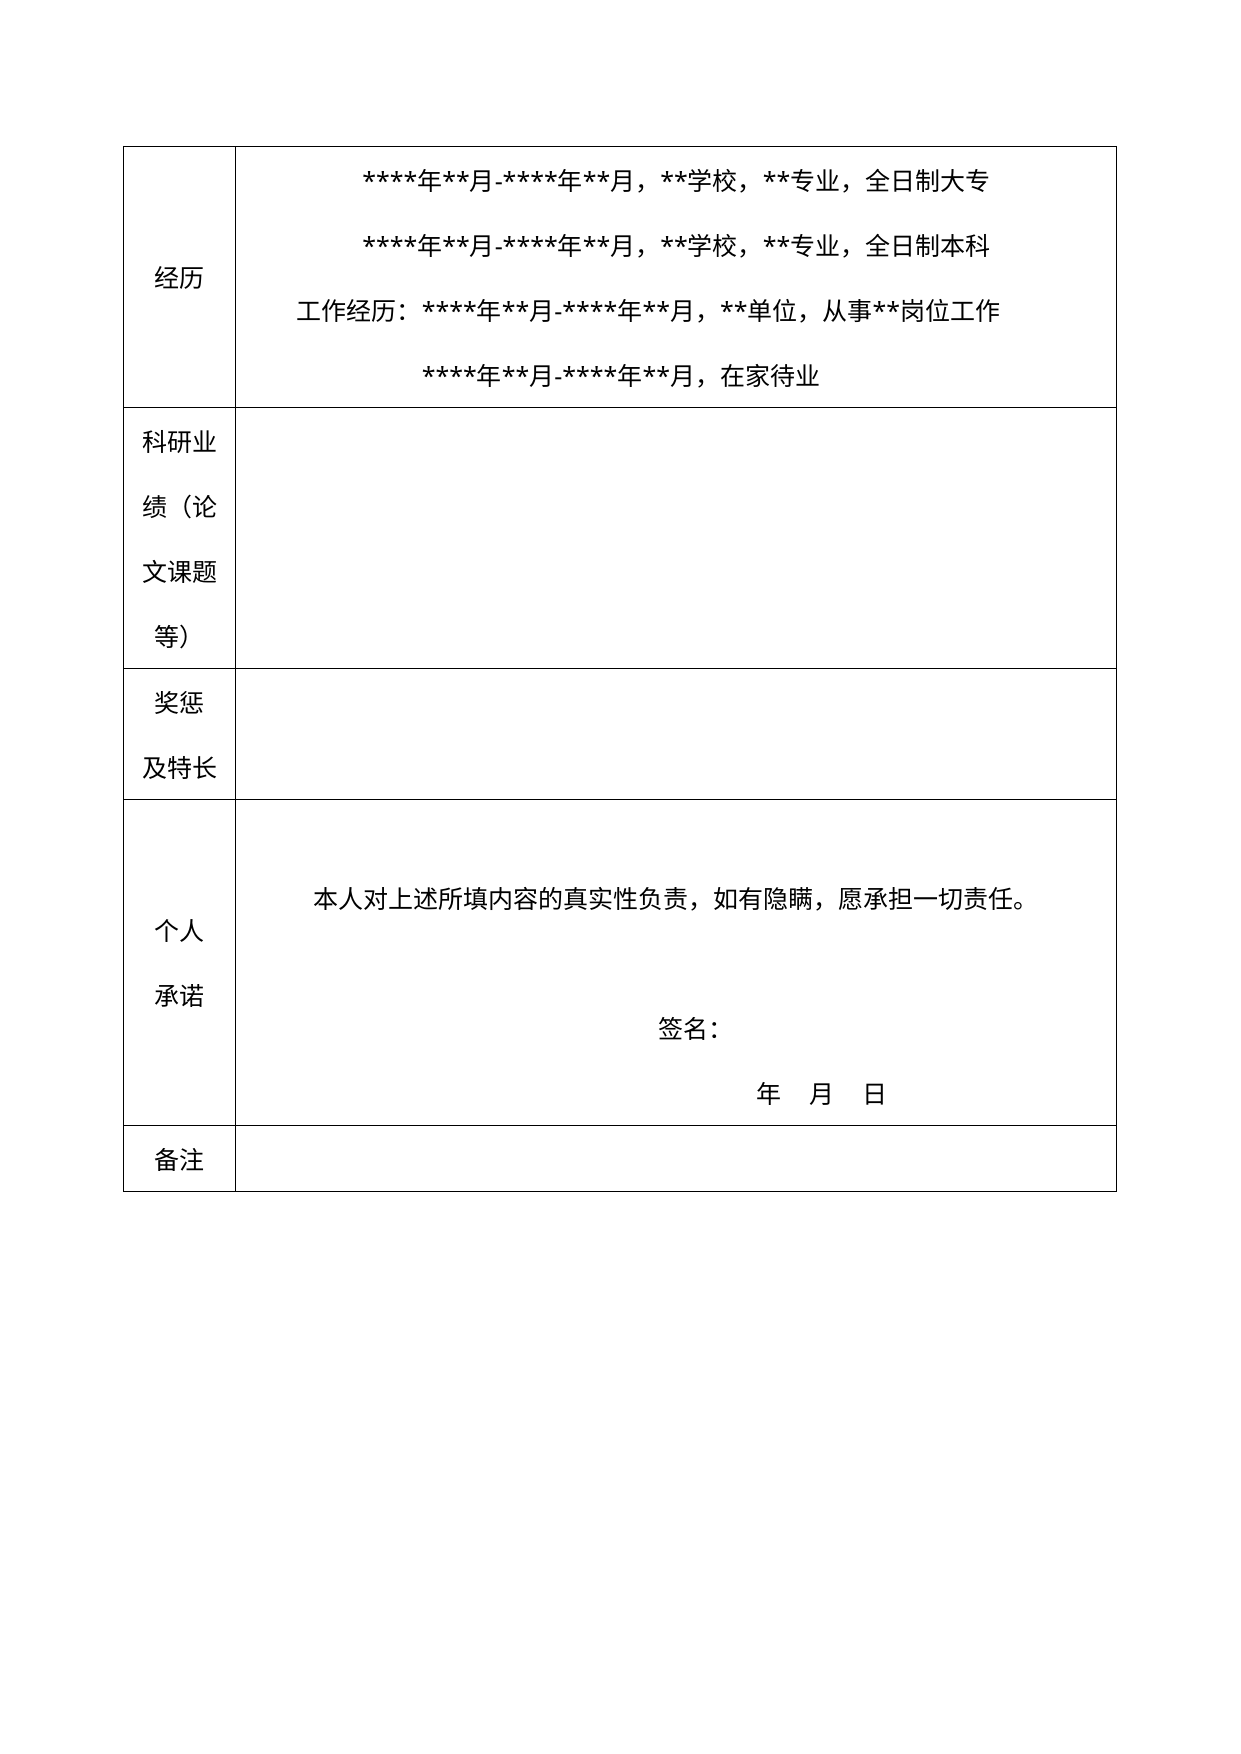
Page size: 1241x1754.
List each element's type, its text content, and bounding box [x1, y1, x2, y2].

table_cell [236, 147, 1116, 407]
table_cell 奖惩 及特长 [124, 669, 235, 799]
table_cell [236, 1126, 1116, 1191]
table_cell 备注 [124, 1126, 235, 1191]
table_cell 科研业绩（论文课题等） [124, 408, 235, 668]
table_cell 本人对上述所填内容的真实性负责，如有隐瞒，愿承担一切责任。 签名： 年 月 日 [236, 800, 1116, 1125]
table_cell [236, 408, 1116, 668]
table_cell [236, 669, 1116, 799]
table_cell 学习 工作 经历 [124, 147, 235, 407]
table_cell 个人 承诺 [124, 800, 235, 1125]
